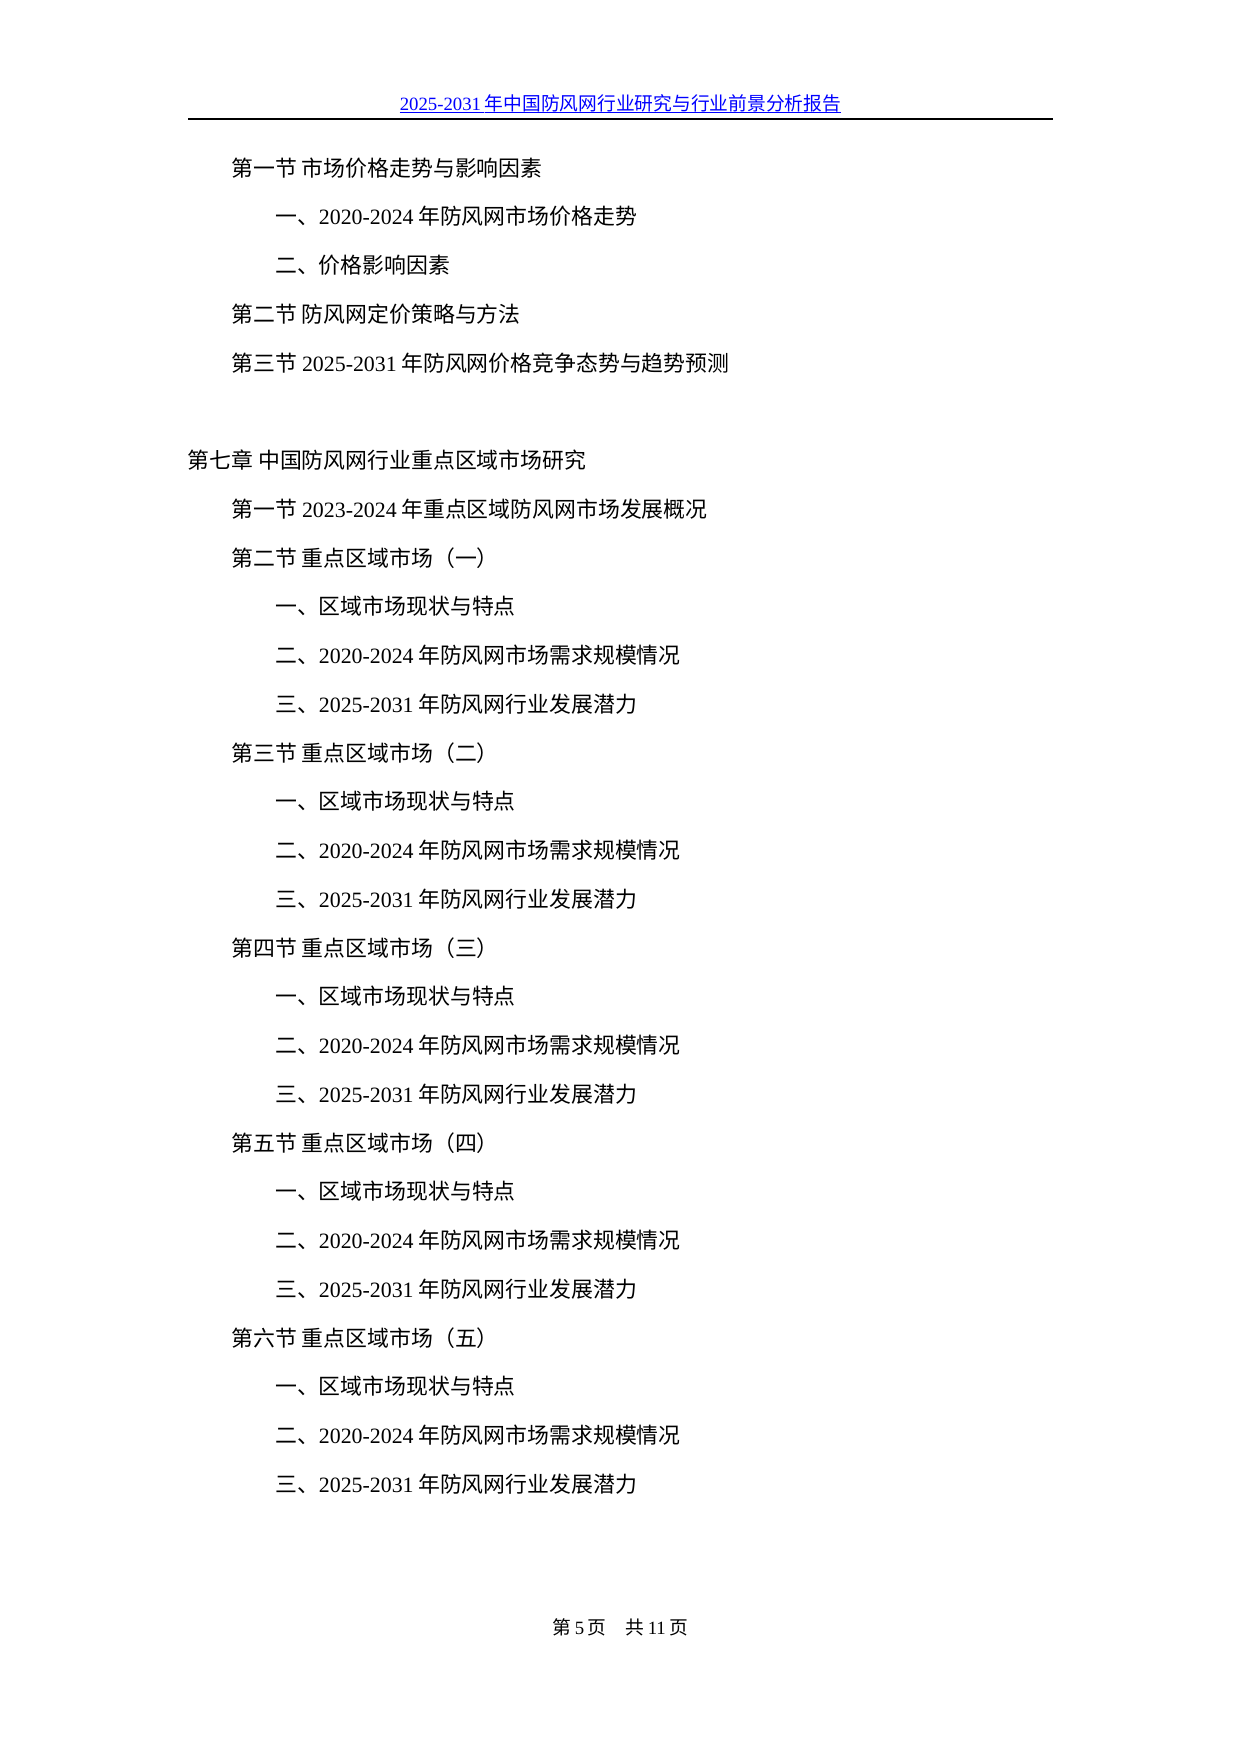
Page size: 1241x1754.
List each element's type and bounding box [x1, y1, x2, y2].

text [187, 150, 1053, 1499]
